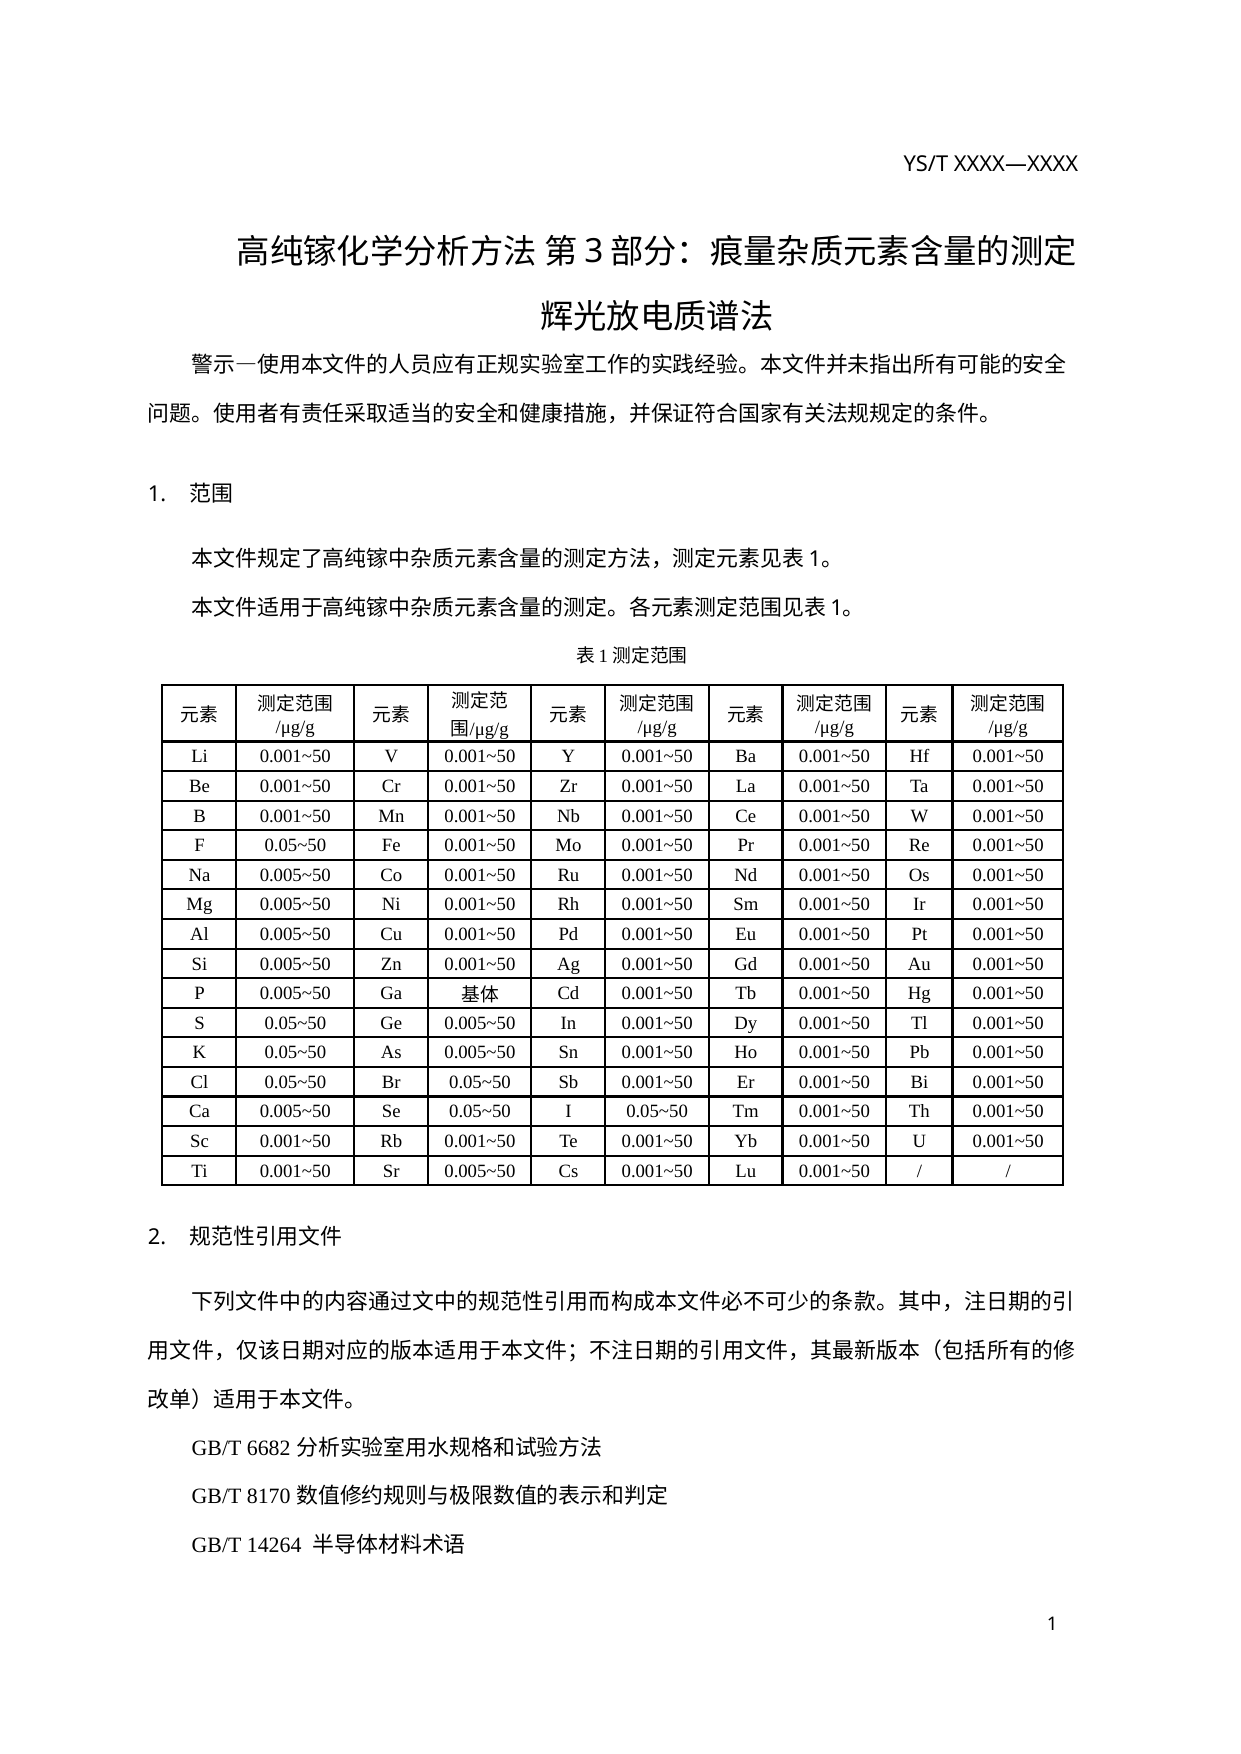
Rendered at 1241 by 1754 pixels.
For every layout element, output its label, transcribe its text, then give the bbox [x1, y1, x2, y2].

table_cell 0.001~50 [784, 772, 885, 799]
table_cell I [532, 1098, 604, 1125]
table_cell 0.001~50 [784, 861, 885, 888]
table_cell Cr [355, 772, 427, 799]
table_cell 0.001~50 [784, 743, 885, 770]
table_cell Re [887, 831, 951, 859]
table_cell Pd [532, 920, 604, 947]
table_cell 0.001~50 [429, 950, 530, 977]
table_cell Be [163, 772, 235, 799]
table_cell Nd [710, 861, 781, 888]
table_cell S [163, 1009, 235, 1036]
table_cell Ta [887, 772, 951, 799]
table_cell Sr [355, 1157, 427, 1184]
table_header 测定范围 /μg/g [237, 686, 353, 740]
table_cell Sb [532, 1068, 604, 1095]
table_cell 0.001~50 [784, 979, 885, 1007]
table_cell Ge [355, 1009, 427, 1036]
table_cell Ce [710, 802, 781, 829]
table_header 测定范围 /μg/g [784, 686, 885, 740]
table_cell Mo [532, 831, 604, 859]
table_cell 0.001~50 [237, 1157, 353, 1184]
text 高纯镓化学分析方法 第3部分：痕量杂质元素含量的测定 [191, 217, 1078, 282]
table_cell 0.005~50 [429, 1038, 530, 1066]
table_header 元素 [710, 686, 781, 740]
table_cell Cd [532, 979, 604, 1007]
text 辉光放电质谱法 [191, 282, 1078, 347]
table_cell 0.001~50 [954, 890, 1062, 918]
table_cell 0.001~50 [606, 743, 708, 770]
table_cell 0.001~50 [606, 1127, 708, 1154]
text GB/T 14264 半导体材料术语 [148, 1526, 1078, 1559]
table_cell W [887, 802, 951, 829]
table_cell 0.001~50 [237, 802, 353, 829]
table_cell La [710, 772, 781, 799]
table_cell 0.001~50 [954, 1098, 1062, 1125]
table_cell 0.001~50 [784, 1009, 885, 1036]
table_cell Th [887, 1098, 951, 1125]
table_cell 0.001~50 [429, 831, 530, 859]
table_cell 0.001~50 [954, 1068, 1062, 1095]
table_cell Si [163, 950, 235, 977]
table_cell 0.005~50 [429, 1009, 530, 1036]
table_cell Li [163, 743, 235, 770]
table_cell Cs [532, 1157, 604, 1184]
table_cell P [163, 979, 235, 1007]
table_cell 0.001~50 [954, 1009, 1062, 1036]
table_cell Ru [532, 861, 604, 888]
table_cell 0.001~50 [606, 1157, 708, 1184]
text GB/T 6682 分析实验室用水规格和试验方法 [148, 1429, 1078, 1462]
table_cell 0.005~50 [237, 1098, 353, 1125]
table_cell Cu [355, 920, 427, 947]
table_header 测定范围 /μg/g [606, 686, 708, 740]
table_cell 0.001~50 [784, 831, 885, 859]
table_cell Ag [532, 950, 604, 977]
table_cell Zn [355, 950, 427, 977]
table_cell Bi [887, 1068, 951, 1095]
table_cell 0.001~50 [784, 1157, 885, 1184]
table_cell 0.001~50 [237, 1127, 353, 1154]
table_cell Se [355, 1098, 427, 1125]
table_cell 0.001~50 [954, 920, 1062, 947]
list 本文件适用于高纯镓中杂质元素含量的测定。各元素测定范围见表1。 [191, 589, 1078, 622]
table_cell 0.001~50 [237, 743, 353, 770]
table_cell 0.005~50 [429, 1157, 530, 1184]
table_cell Br [355, 1068, 427, 1095]
table_cell Y [532, 743, 604, 770]
table_cell 0.001~50 [784, 950, 885, 977]
table_cell 0.001~50 [606, 861, 708, 888]
table_cell 0.005~50 [237, 861, 353, 888]
table_cell 0.001~50 [784, 1038, 885, 1066]
table_cell Eu [710, 920, 781, 947]
table_cell 0.05~50 [429, 1068, 530, 1095]
table_cell 0.001~50 [784, 1068, 885, 1095]
table_cell 0.05~50 [429, 1098, 530, 1125]
table_cell 0.001~50 [954, 802, 1062, 829]
table_cell / [887, 1157, 951, 1184]
table_cell 0.001~50 [954, 743, 1062, 770]
table_cell 0.001~50 [606, 1068, 708, 1095]
table_cell 0.001~50 [606, 1009, 708, 1036]
table_cell 0.005~50 [237, 890, 353, 918]
table_cell 0.001~50 [606, 1038, 708, 1066]
text 警示—使用本文件的人员应有正规实验室工作的实践经验。本文件并未指出所有可能的安全问题。使用者有责任采取适当的安全和健康措施，并保证符合国家有关法规规定的条件。 [148, 347, 1078, 428]
table_cell In [532, 1009, 604, 1036]
table_cell 0.001~50 [954, 861, 1062, 888]
table_cell 0.001~50 [954, 979, 1062, 1007]
table_header 元素 [532, 686, 604, 740]
table_cell 0.001~50 [429, 802, 530, 829]
table_cell 0.001~50 [429, 920, 530, 947]
table_cell Cl [163, 1068, 235, 1095]
table_cell F [163, 831, 235, 859]
table_cell Gd [710, 950, 781, 977]
table_cell 0.001~50 [429, 890, 530, 918]
table_cell Os [887, 861, 951, 888]
table_cell 0.001~50 [429, 743, 530, 770]
table_header 元素 [355, 686, 427, 740]
table_cell / [954, 1157, 1062, 1184]
table_cell 0.05~50 [237, 831, 353, 859]
table_cell Sm [710, 890, 781, 918]
table_cell 基体 [429, 979, 530, 1007]
table_cell Ir [887, 890, 951, 918]
list 本文件规定了高纯镓中杂质元素含量的测定方法，测定元素见表1。 [191, 541, 1078, 574]
table_cell Lu [710, 1157, 781, 1184]
table_cell 0.001~50 [429, 1127, 530, 1154]
table_cell Fe [355, 831, 427, 859]
table_cell Nb [532, 802, 604, 829]
table_cell 0.05~50 [237, 1038, 353, 1066]
table_cell Co [355, 861, 427, 888]
table_cell 0.001~50 [784, 920, 885, 947]
table_cell 0.001~50 [784, 1127, 885, 1154]
table_cell Sn [532, 1038, 604, 1066]
table_cell 0.001~50 [954, 831, 1062, 859]
table_cell 0.001~50 [237, 772, 353, 799]
table_cell 0.001~50 [954, 950, 1062, 977]
table_cell U [887, 1127, 951, 1154]
table_cell Pb [887, 1038, 951, 1066]
table_cell Te [532, 1127, 604, 1154]
table_cell K [163, 1038, 235, 1066]
text GB/T 8170 数值修约规则与极限数值的表示和判定 [148, 1478, 1078, 1510]
table_cell 0.001~50 [606, 772, 708, 799]
table_cell Ho [710, 1038, 781, 1066]
table_cell 0.05~50 [237, 1009, 353, 1036]
table_cell 0.001~50 [606, 920, 708, 947]
table_cell V [355, 743, 427, 770]
table_cell 0.001~50 [954, 1127, 1062, 1154]
table_cell 0.001~50 [606, 831, 708, 859]
table_cell Al [163, 920, 235, 947]
table_cell Ti [163, 1157, 235, 1184]
table_cell Ni [355, 890, 427, 918]
table_cell Er [710, 1068, 781, 1095]
table_cell 0.001~50 [784, 890, 885, 918]
table_cell Sc [163, 1127, 235, 1154]
table_cell Au [887, 950, 951, 977]
table_cell Pt [887, 920, 951, 947]
table_header 测定范围/μg/g [429, 686, 530, 740]
table_cell As [355, 1038, 427, 1066]
text 下列文件中的内容通过文中的规范性引用而构成本文件必不可少的条款。其中，注日期的引用文件，仅该日期对应的版本适用于本文件；不注日期的引用文件，其最新版本（包括所有的修改单）适用于本文件。 [148, 1284, 1078, 1414]
table_cell 0.05~50 [237, 1068, 353, 1095]
table_cell Ga [355, 979, 427, 1007]
table_cell 0.001~50 [606, 890, 708, 918]
table_cell 0.005~50 [237, 950, 353, 977]
table_cell Mn [355, 802, 427, 829]
table_header 元素 [163, 686, 235, 740]
table_cell Tl [887, 1009, 951, 1036]
table_cell 0.001~50 [429, 772, 530, 799]
table_cell 0.001~50 [606, 802, 708, 829]
table_cell Hg [887, 979, 951, 1007]
table_cell Rh [532, 890, 604, 918]
table_cell Rb [355, 1127, 427, 1154]
table_cell 0.001~50 [429, 861, 530, 888]
table_cell 0.05~50 [606, 1098, 708, 1125]
table_cell 0.001~50 [954, 772, 1062, 799]
table_cell Ca [163, 1098, 235, 1125]
table_cell Na [163, 861, 235, 888]
table_cell Mg [163, 890, 235, 918]
table_cell Tb [710, 979, 781, 1007]
list 范围 [148, 476, 1078, 509]
table_cell 0.005~50 [237, 979, 353, 1007]
table_cell 0.005~50 [237, 920, 353, 947]
text 表1 测定范围 [148, 638, 1078, 670]
table_cell 0.001~50 [784, 1098, 885, 1125]
table_cell 0.001~50 [954, 1038, 1062, 1066]
table_header 元素 [887, 686, 951, 740]
table_cell 0.001~50 [606, 950, 708, 977]
table_cell Hf [887, 743, 951, 770]
table_cell Ba [710, 743, 781, 770]
table_cell Pr [710, 831, 781, 859]
table_cell Yb [710, 1127, 781, 1154]
table_cell 0.001~50 [606, 979, 708, 1007]
table_header 测定范围 /μg/g [954, 686, 1062, 740]
table_cell Dy [710, 1009, 781, 1036]
list 规范性引用文件 [148, 1219, 1078, 1251]
table_cell B [163, 802, 235, 829]
table_cell 0.001~50 [784, 802, 885, 829]
table_cell Zr [532, 772, 604, 799]
table_cell Tm [710, 1098, 781, 1125]
